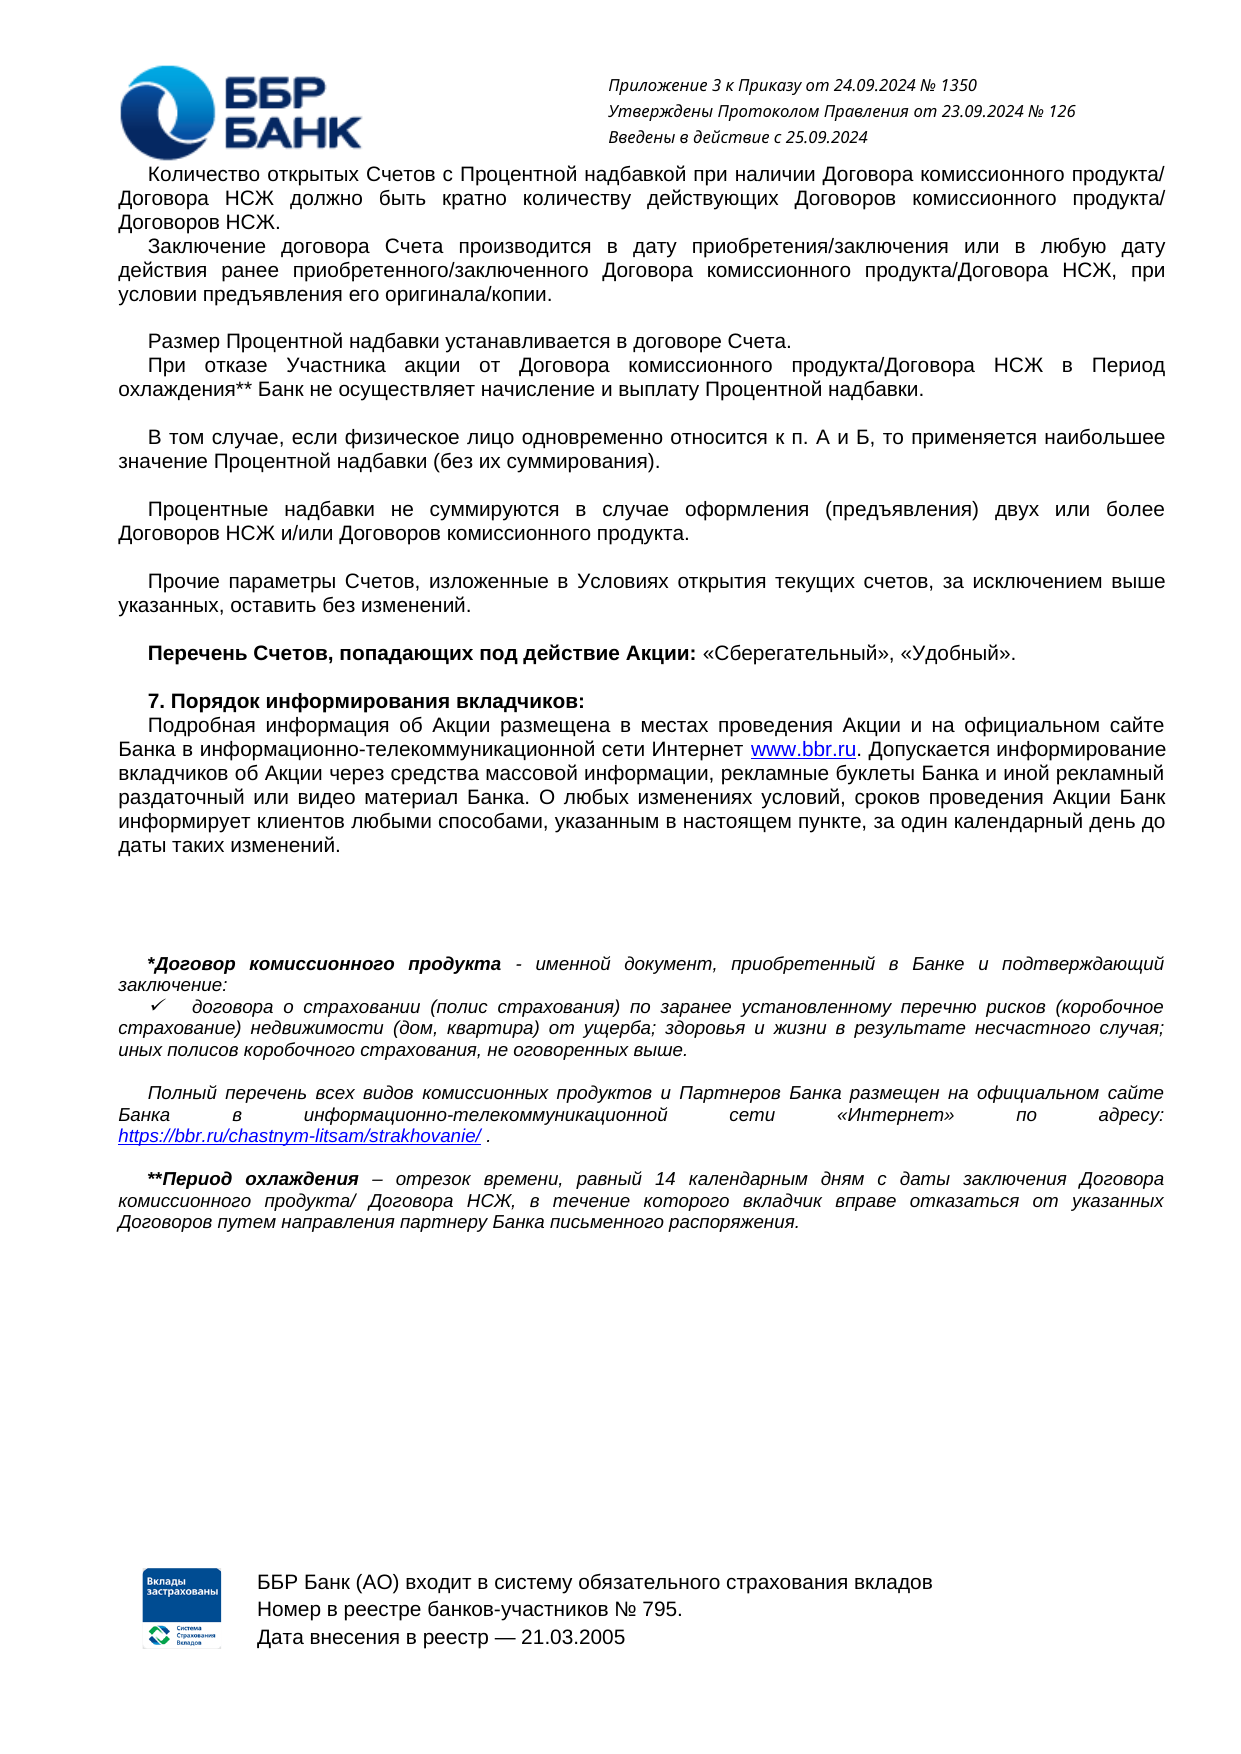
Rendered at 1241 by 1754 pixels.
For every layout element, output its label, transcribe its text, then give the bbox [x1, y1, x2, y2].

list Заключение договора Счета производится в дату приобретения/заключения или в любую дату действия ранее приобретенного/заключенного Договора комиссионного продукта/Договора НСЖ, при условии предъявления его оригинала/копии. [118, 233, 1167, 305]
picture [118, 63, 369, 162]
list Количество открытых Счетов с Процентной надбавкой при наличии Договора комиссионного продукта/ Договора НСЖ должно быть кратно количеству действующих Договоров комиссионного продукта/ Договоров НСЖ. [118, 98, 1167, 233]
list договора о страховании (полис страхования) по заранее установленному перечню рисков (коробочное страхование) недвижимости (дом, квартира) от ущерба; здоровья и жизни в результате несчастного случая; иных полисов коробочного страхования, не оговоренных выше. [118, 995, 1167, 1060]
list При отказе Участника акции от Договора комиссионного продукта/Договора НСЖ в Период охлаждения** Банк не осуществляет начисление и выплату Процентной надбавки. [118, 353, 1167, 401]
list Процентные надбавки не суммируются в случае оформления (предъявления) двух или более Договоров НСЖ и/или Договоров комиссионного продукта. [118, 497, 1167, 545]
list Полный перечень всех видов комиссионных продуктов и Партнеров Банка размещен на официальном сайте Банка в информационно-телекоммуникационной сети «Интернет» по адресу: https://bbr.ru/chastnym-litsam/strakhovanie/ . [118, 1082, 1167, 1146]
list 7. Порядок информирования вкладчиков: [118, 689, 1167, 713]
list Перечень Счетов, попадающих под действие Акции: «Сберегательный», «Удобный». [118, 641, 1167, 665]
list Прочие параметры Счетов, изложенные в Условиях открытия текущих счетов, за исключением выше указанных, оставить без изменений. [118, 569, 1167, 617]
list В том случае, если физическое лицо одновременно относится к п. А и Б, то применяется наибольшее значение Процентной надбавки (без их суммирования). [118, 425, 1167, 473]
list Подробная информация об Акции размещена в местах проведения Акции и на официальном сайте Банка в информационно-телекоммуникационной сети Интернет www.bbr.ru. Допускается информирование вкладчиков об Акции через средства массовой информации, рекламные буклеты Банка и иной рекламный раздаточный или видео материал Банка. О любых изменениях условий, сроков проведения Акции Банк информирует клиентов любыми способами, указанным в настоящем пункте, за один календарный день до даты таких изменений. [118, 713, 1167, 856]
list Размер Процентной надбавки устанавливается в договоре Счета. [118, 329, 1167, 353]
list *Договор комиссионного продукта - именной документ, приобретенный в Банке и подтверждающий заключение: [118, 952, 1167, 995]
picture [142, 1568, 222, 1649]
text **Период охлаждения – отрезок времени, равный 14 календарным дням с даты заключения Договора комиссионного продукта/ Договора НСЖ, в течение которого вкладчик вправе отказаться от указанных Договоров путем направления партнеру Банка письменного распоряжения. [118, 1168, 1167, 1233]
